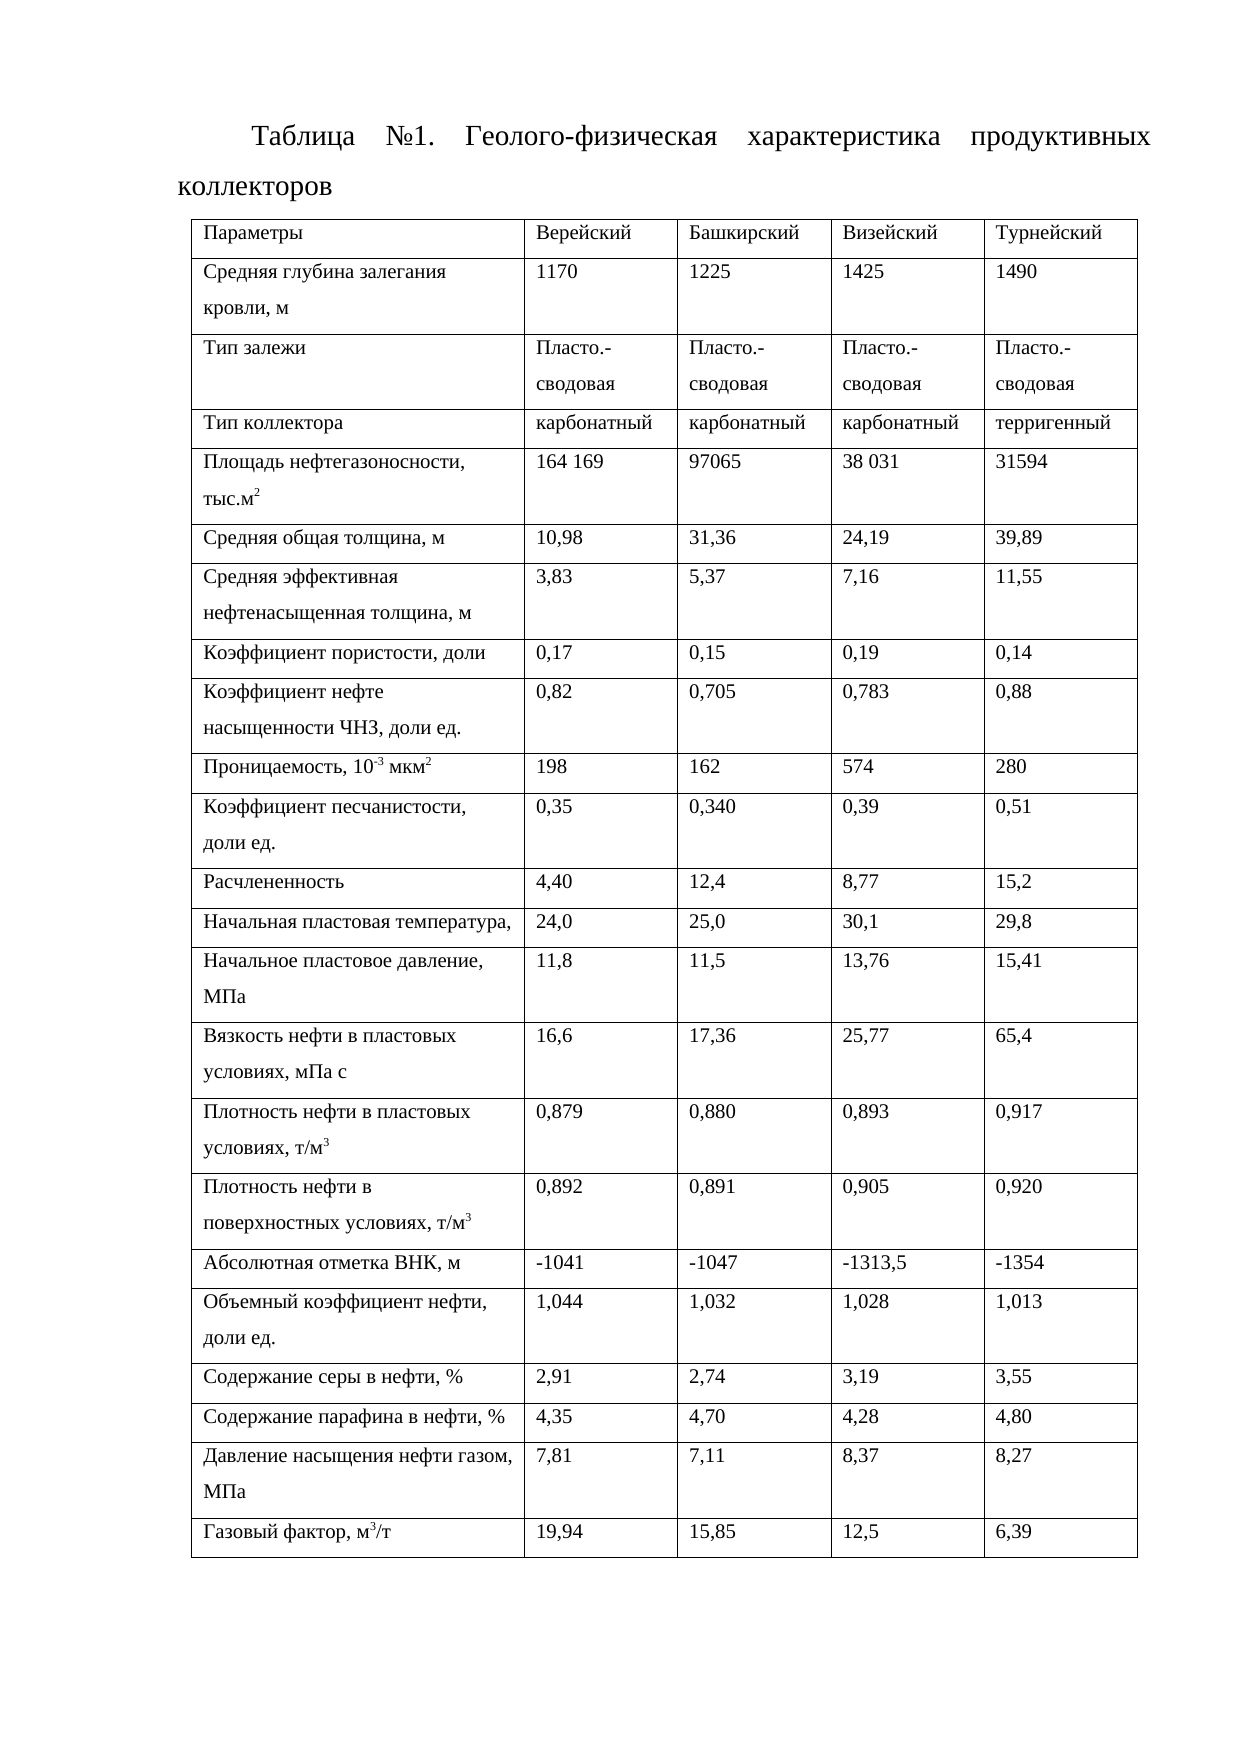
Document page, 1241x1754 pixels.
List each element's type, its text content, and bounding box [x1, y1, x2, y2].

table_cell 25,77 [832, 1023, 984, 1098]
table_cell 8,27 [985, 1443, 1137, 1517]
table_cell 0,17 [525, 640, 677, 678]
table_cell Средняя глубина залегания кровли, м [192, 259, 524, 333]
table_cell Содержание парафина в нефти, % [192, 1404, 524, 1442]
table_header Турнейский [985, 220, 1137, 258]
table_cell Объемный коэффициент нефти, доли ед. [192, 1289, 524, 1363]
table_cell 25,0 [678, 909, 831, 947]
table_cell Расчлененность [192, 869, 524, 907]
table_cell карбонатный [832, 410, 984, 448]
table_cell 8,37 [832, 1443, 984, 1517]
table_cell 17,36 [678, 1023, 831, 1098]
table_cell Вязкость нефти в пластовых условиях, мПа с [192, 1023, 524, 1098]
table_cell 11,55 [985, 564, 1137, 638]
table_cell 0,19 [832, 640, 984, 678]
table_cell Давление насыщения нефти газом, МПа [192, 1443, 524, 1517]
table_cell 65,4 [985, 1023, 1137, 1098]
table_cell 7,16 [832, 564, 984, 638]
table_cell Средняя общая толщина, м [192, 525, 524, 563]
table_cell 3,19 [832, 1364, 984, 1403]
table_cell -1313,5 [832, 1250, 984, 1288]
table_cell 0,893 [832, 1099, 984, 1173]
table_cell 19,94 [525, 1519, 677, 1557]
table_cell 24,19 [832, 525, 984, 563]
table_cell 0,39 [832, 794, 984, 868]
table_cell 0,51 [985, 794, 1137, 868]
table_cell 0,340 [678, 794, 831, 868]
table_cell 8,77 [832, 869, 984, 907]
table_cell 0,783 [832, 679, 984, 753]
table_cell 4,35 [525, 1404, 677, 1442]
table_cell Плотность нефти в пластовых условиях, т/м3 [192, 1099, 524, 1173]
table_cell 0,920 [985, 1174, 1137, 1248]
table_cell 0,905 [832, 1174, 984, 1248]
table_cell 12,4 [678, 869, 831, 907]
table_cell 1,013 [985, 1289, 1137, 1363]
table_cell 3,55 [985, 1364, 1137, 1403]
table_cell 0,82 [525, 679, 677, 753]
table_cell карбонатный [525, 410, 677, 448]
table_cell 97065 [678, 449, 831, 524]
table_cell Плотность нефти в поверхностных условиях, т/м3 [192, 1174, 524, 1248]
table_cell 4,28 [832, 1404, 984, 1442]
table_cell 162 [678, 754, 831, 793]
table_cell 16,6 [525, 1023, 677, 1098]
table_cell 1,032 [678, 1289, 831, 1363]
table_cell Коэффициент пористости, доли [192, 640, 524, 678]
text Таблица №1. Геолого-физическая характеристика продуктивных коллекторов [177, 118, 1152, 202]
table_cell 11,8 [525, 948, 677, 1022]
table_cell 164 169 [525, 449, 677, 524]
table_cell 39,89 [985, 525, 1137, 563]
table_cell Начальная пластовая температура, [192, 909, 524, 947]
table_cell Содержание серы в нефти, % [192, 1364, 524, 1403]
table_cell Газовый фактор, м3/т [192, 1519, 524, 1557]
table_cell 30,1 [832, 909, 984, 947]
table_cell 7,81 [525, 1443, 677, 1517]
table_cell 1,044 [525, 1289, 677, 1363]
table_cell Средняя эффективная нефтенасыщенная толщина, м [192, 564, 524, 638]
table_cell 15,41 [985, 948, 1137, 1022]
table_cell 13,76 [832, 948, 984, 1022]
table_cell -1041 [525, 1250, 677, 1288]
table_cell 0,892 [525, 1174, 677, 1248]
table_cell Тип залежи [192, 335, 524, 409]
table_header Верейский [525, 220, 677, 258]
table_cell 4,70 [678, 1404, 831, 1442]
table_cell 3,83 [525, 564, 677, 638]
table_cell карбонатный [678, 410, 831, 448]
table_cell 574 [832, 754, 984, 793]
table_cell 0,15 [678, 640, 831, 678]
table_cell Тип коллектора [192, 410, 524, 448]
table_cell 24,0 [525, 909, 677, 947]
table_cell 0,880 [678, 1099, 831, 1173]
table_cell 1225 [678, 259, 831, 333]
table_cell 0,879 [525, 1099, 677, 1173]
table_cell Пласто.- сводовая [832, 335, 984, 409]
table_cell Пласто.- сводовая [678, 335, 831, 409]
table_cell 31,36 [678, 525, 831, 563]
table_header Параметры [192, 220, 524, 258]
table_cell 0,35 [525, 794, 677, 868]
table_cell 31594 [985, 449, 1137, 524]
table_cell 0,705 [678, 679, 831, 753]
table_cell Коэффициент песчанистости, доли ед. [192, 794, 524, 868]
table_cell Проницаемость, 10-3 мкм2 [192, 754, 524, 793]
table_cell 1425 [832, 259, 984, 333]
table_cell 5,37 [678, 564, 831, 638]
table_cell 38 031 [832, 449, 984, 524]
table_cell Коэффициент нефте насыщенности ЧНЗ, доли ед. [192, 679, 524, 753]
table_cell -1354 [985, 1250, 1137, 1288]
table_cell 7,11 [678, 1443, 831, 1517]
table_header Визейский [832, 220, 984, 258]
table_cell 29,8 [985, 909, 1137, 947]
table_cell 4,40 [525, 869, 677, 907]
table_cell 15,85 [678, 1519, 831, 1557]
table_cell 12,5 [832, 1519, 984, 1557]
table_cell 2,91 [525, 1364, 677, 1403]
table_cell Площадь нефтегазоносности, тыс.м2 [192, 449, 524, 524]
table_cell 15,2 [985, 869, 1137, 907]
table_header Башкирский [678, 220, 831, 258]
table_cell Пласто.- сводовая [525, 335, 677, 409]
table_cell 11,5 [678, 948, 831, 1022]
table_cell 10,98 [525, 525, 677, 563]
table_cell 0,14 [985, 640, 1137, 678]
table_cell Пласто.- сводовая [985, 335, 1137, 409]
table_cell 0,88 [985, 679, 1137, 753]
table_cell Начальное пластовое давление, МПа [192, 948, 524, 1022]
table_cell 198 [525, 754, 677, 793]
table_cell 0,917 [985, 1099, 1137, 1173]
table_cell Абсолютная отметка ВНК, м [192, 1250, 524, 1288]
table_cell 1,028 [832, 1289, 984, 1363]
table_cell 0,891 [678, 1174, 831, 1248]
table_cell -1047 [678, 1250, 831, 1288]
table_cell 2,74 [678, 1364, 831, 1403]
table_cell 6,39 [985, 1519, 1137, 1557]
table_cell 1170 [525, 259, 677, 333]
table_cell 280 [985, 754, 1137, 793]
table_cell 4,80 [985, 1404, 1137, 1442]
table_cell терригенный [985, 410, 1137, 448]
table_cell 1490 [985, 259, 1137, 333]
